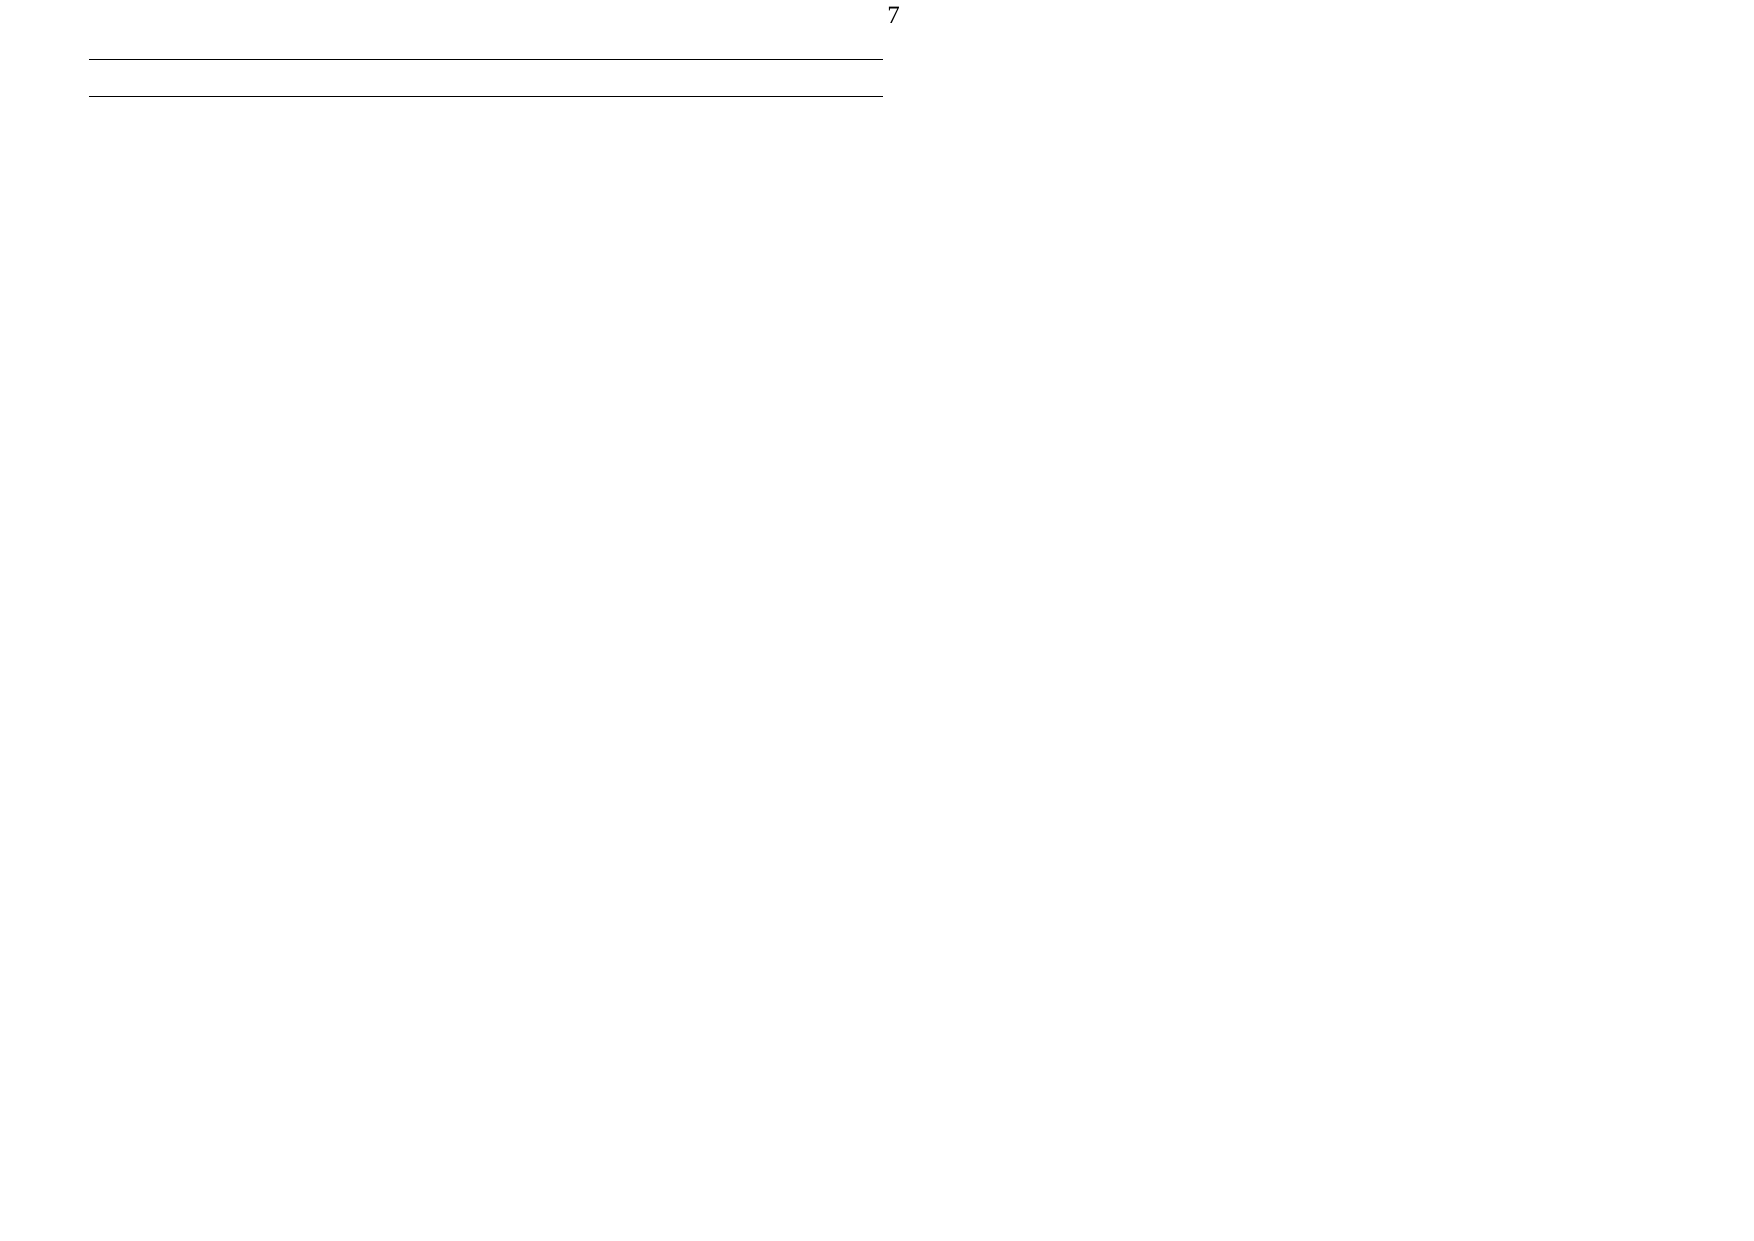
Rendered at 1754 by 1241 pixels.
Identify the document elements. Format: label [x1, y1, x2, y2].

table_cell [89, 60, 883, 96]
